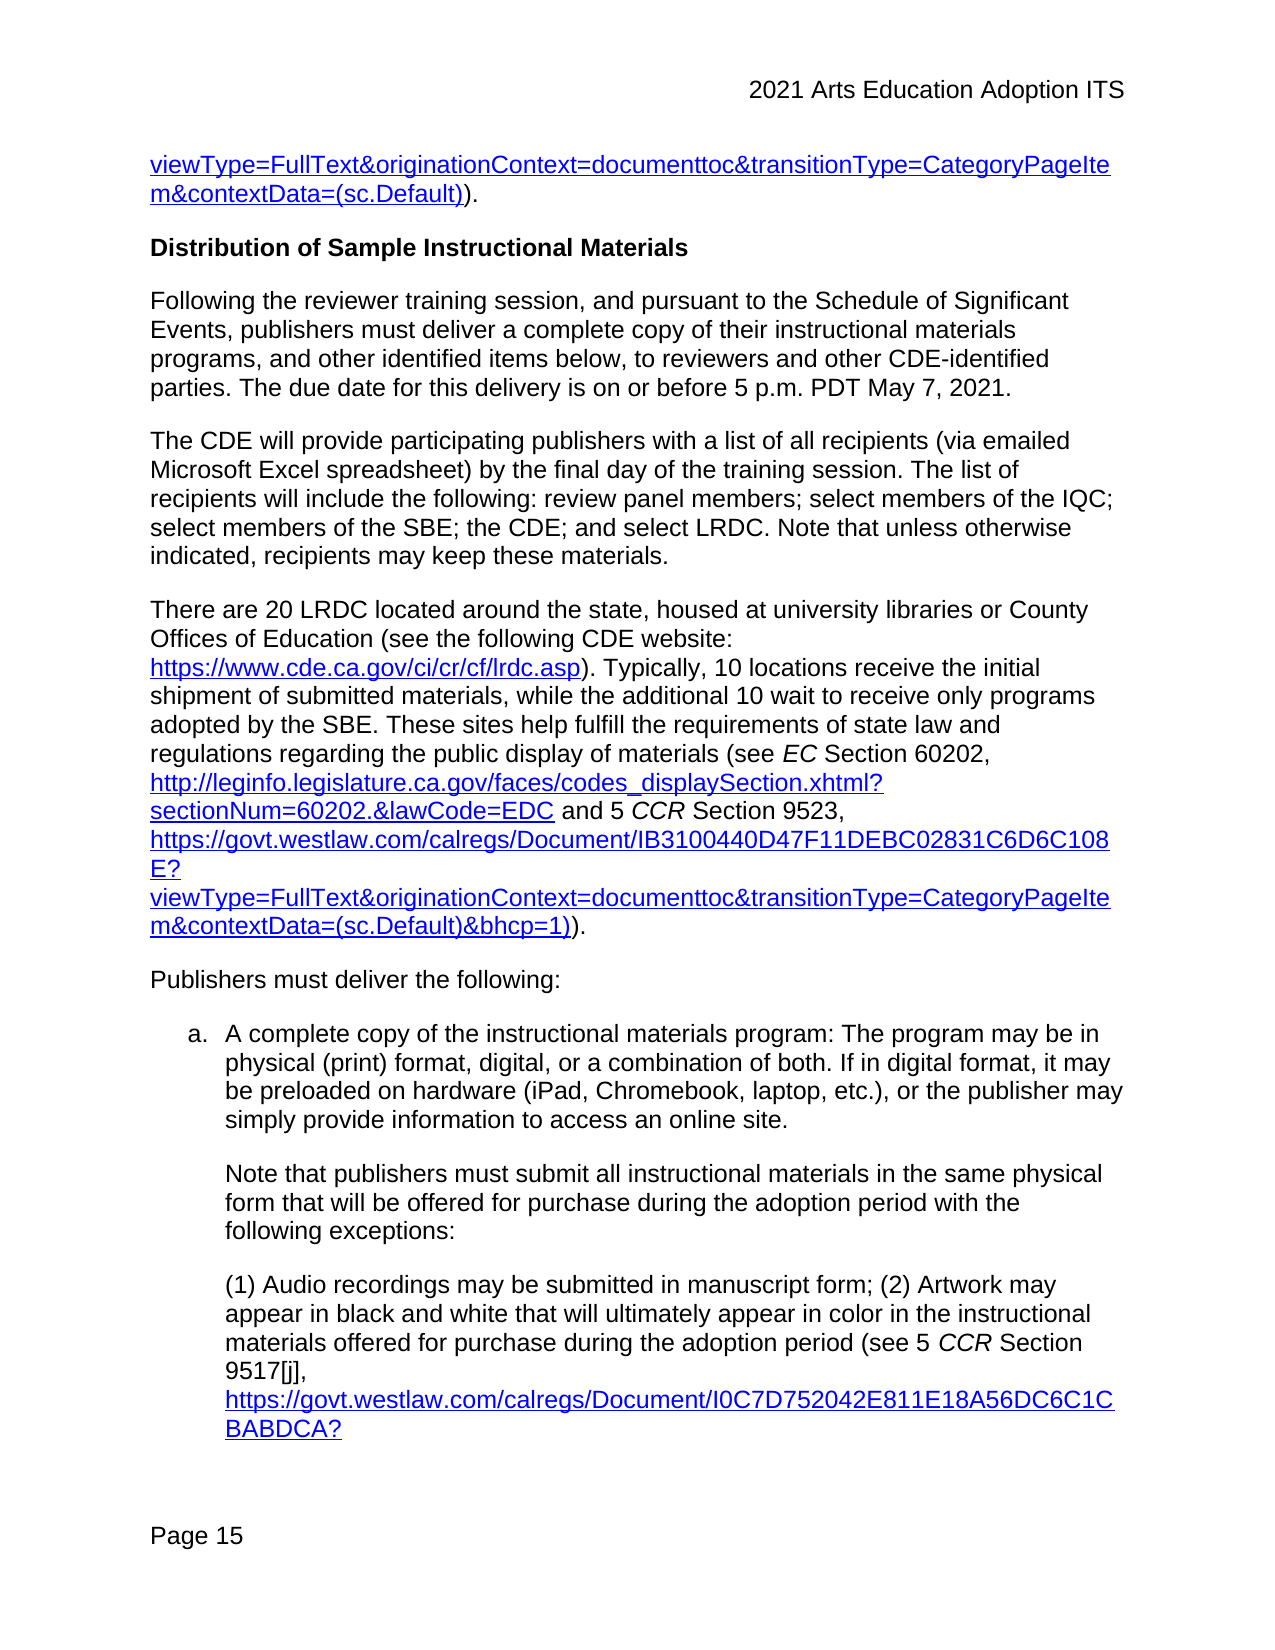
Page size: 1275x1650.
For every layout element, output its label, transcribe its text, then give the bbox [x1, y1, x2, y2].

text Publishers must deliver the following: [150, 965, 1125, 994]
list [225, 1270, 1125, 1442]
text The CDE will provide participating publishers with a list of all recipients (via emailed Microsoft Excel spreadsheet) by the final day of the training session. The list of recipients will include the following: review panel members; select members of the IQC; select members of the SBE; the CDE; and select LRDC. Note that unless otherwise indicated, recipients may keep these materials. [150, 426, 1125, 570]
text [150, 150, 1125, 207]
list Note that publishers must submit all instructional materials in the same physical form that will be offered for purchase during the adoption period with the following exceptions: [225, 1159, 1125, 1245]
text Following the reviewer training session, and pursuant to the Schedule of Significant Events, publishers must deliver a complete copy of their instructional materials programs, and other identified items below, to reviewers and other CDE-identified parties. The due date for this delivery is on or before 5 p.m. PDT May 7, 2021. [150, 286, 1125, 401]
list A complete copy of the instructional materials program: The program may be in physical (print) format, digital, or a combination of both. If in digital format, it may be preloaded on hardware (iPad, Chromebook, laptop, etc.), or the publisher may simply provide information to access an online site. [187, 1019, 1125, 1134]
text There are 20 LRDC located around the state, housed at university libraries or County Offices of Education (see the following CDE website: https://www.cde.ca.gov/ci/cr/cf/lrdc.asp). Typically, 10 locations receive the initial shipment of submitted materials, while the additional 10 wait to receive only programs adopted by the SBE. These sites help fulfill the requirements of state law and regulations regarding the public display of materials (see EC Section 60202, http://leginfo.legislature.ca.gov/faces/codes_displaySection.xhtml?sectionNum=60202.&lawCode=EDC and 5 CCR Section 9523, https://govt.westlaw.com/calregs/Document/IB3100440D47F11DEBC02831C6D6C108E?viewType=FullText&originationContext=documenttoc&transitionType=CategoryPageItem&contextData=(sc.Default)&bhcp=1)). [150, 595, 1125, 940]
subtitle Distribution of Sample Instructional Materials [150, 232, 1125, 261]
